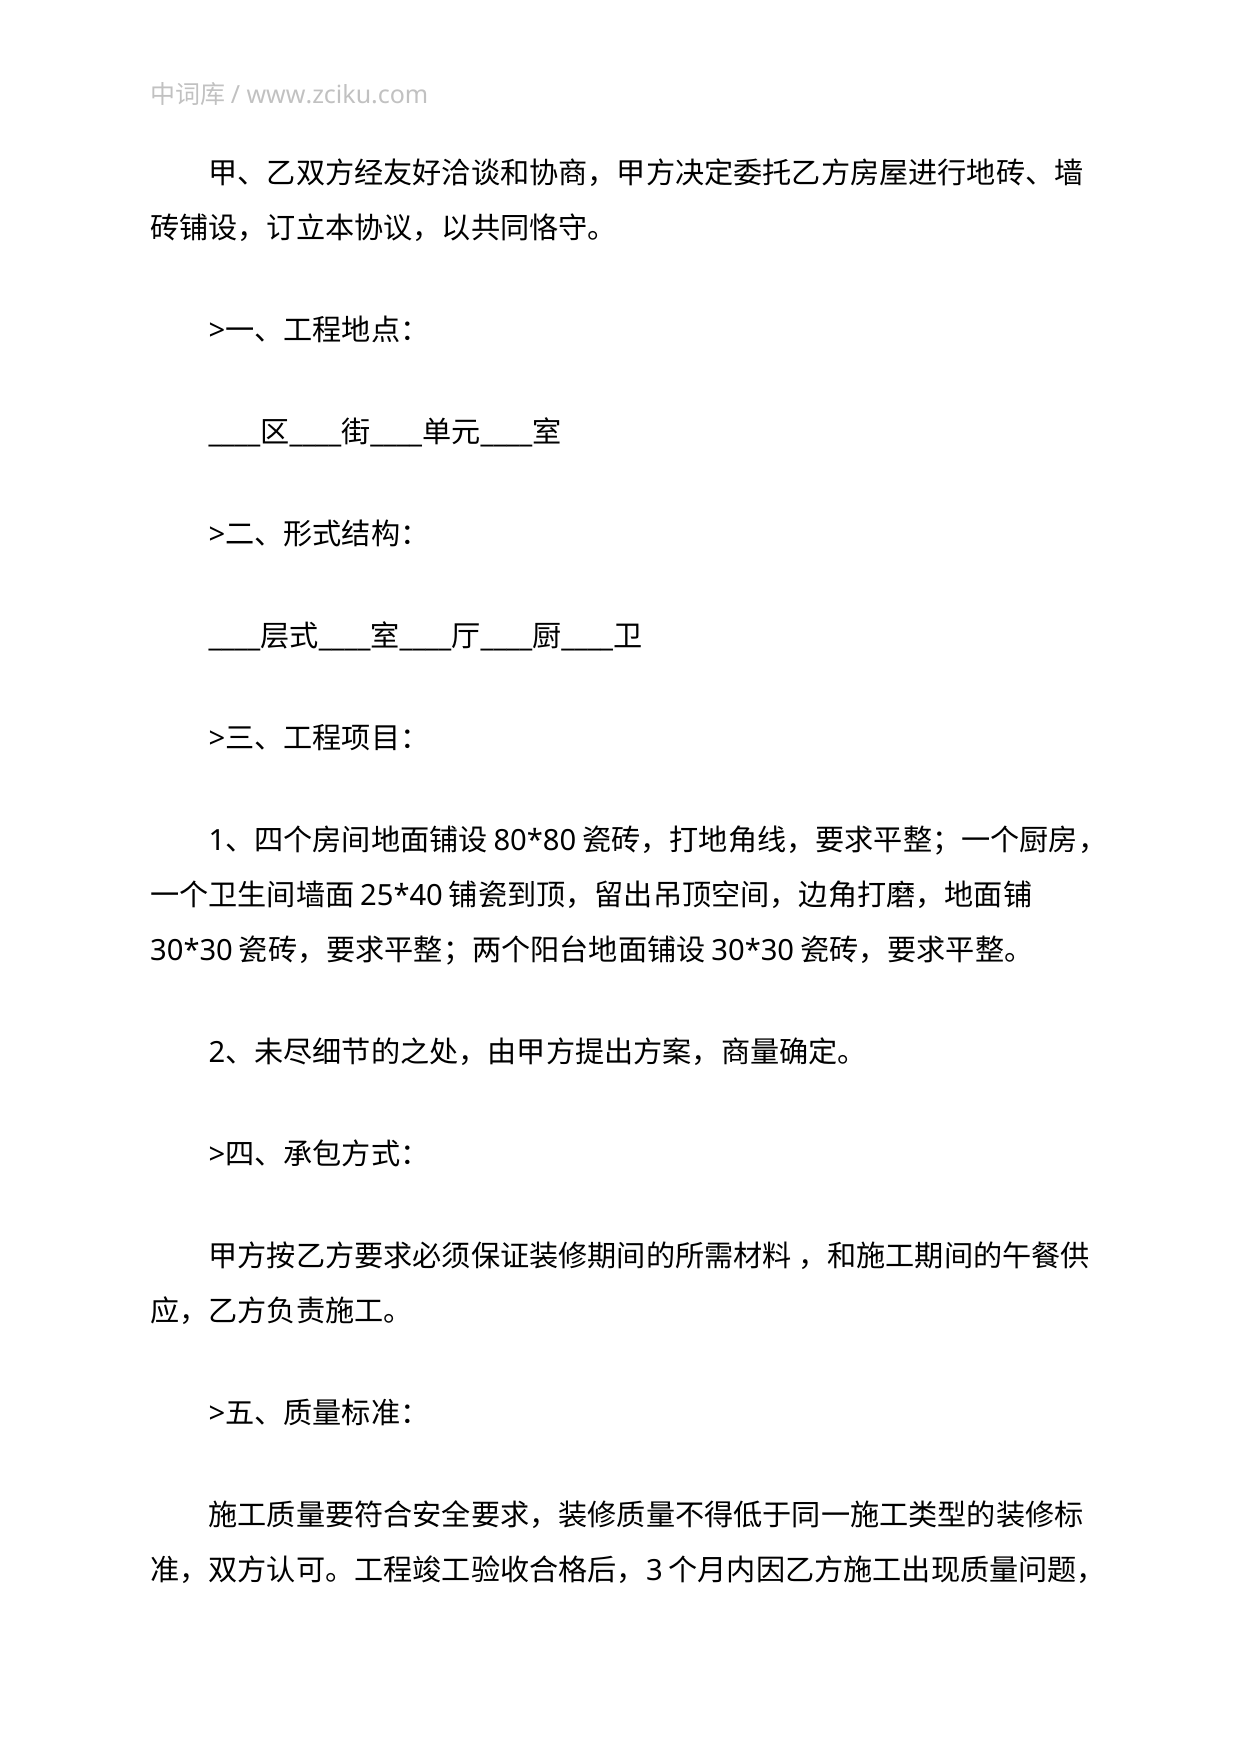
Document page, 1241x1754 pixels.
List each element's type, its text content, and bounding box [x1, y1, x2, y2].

text 甲、乙双方经友好洽谈和协商，甲方决定委托乙方房屋进行地砖、墙砖铺设，订立本协议，以共同恪守。 [150, 150, 1090, 247]
text >一、工程地点： [150, 307, 1090, 349]
text ____区____街____单元____室 [150, 409, 1090, 451]
text ____层式____室____厅____厨____卫 [150, 613, 1090, 655]
text >二、形式结构： [150, 511, 1090, 553]
text 1、四个房间地面铺设80*80瓷砖，打地角线，要求平整；一个厨房，一个卫生间墙面25*40铺瓷到顶，留出吊顶空间，边角打磨，地面铺30*30瓷砖，要求平整；两个阳台地面铺设30*30瓷砖，要求平整。 [150, 817, 1090, 969]
text 2、未尽细节的之处，由甲方提出方案，商量确定。 [150, 1028, 1090, 1071]
text >三、工程项目： [150, 714, 1090, 757]
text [150, 1491, 1090, 1588]
text 甲方按乙方要求必须保证装修期间的所需材料 ，和施工期间的午餐供应，乙方负责施工。 [150, 1232, 1090, 1330]
text >四、承包方式： [150, 1131, 1090, 1173]
text >五、质量标准： [150, 1389, 1090, 1432]
